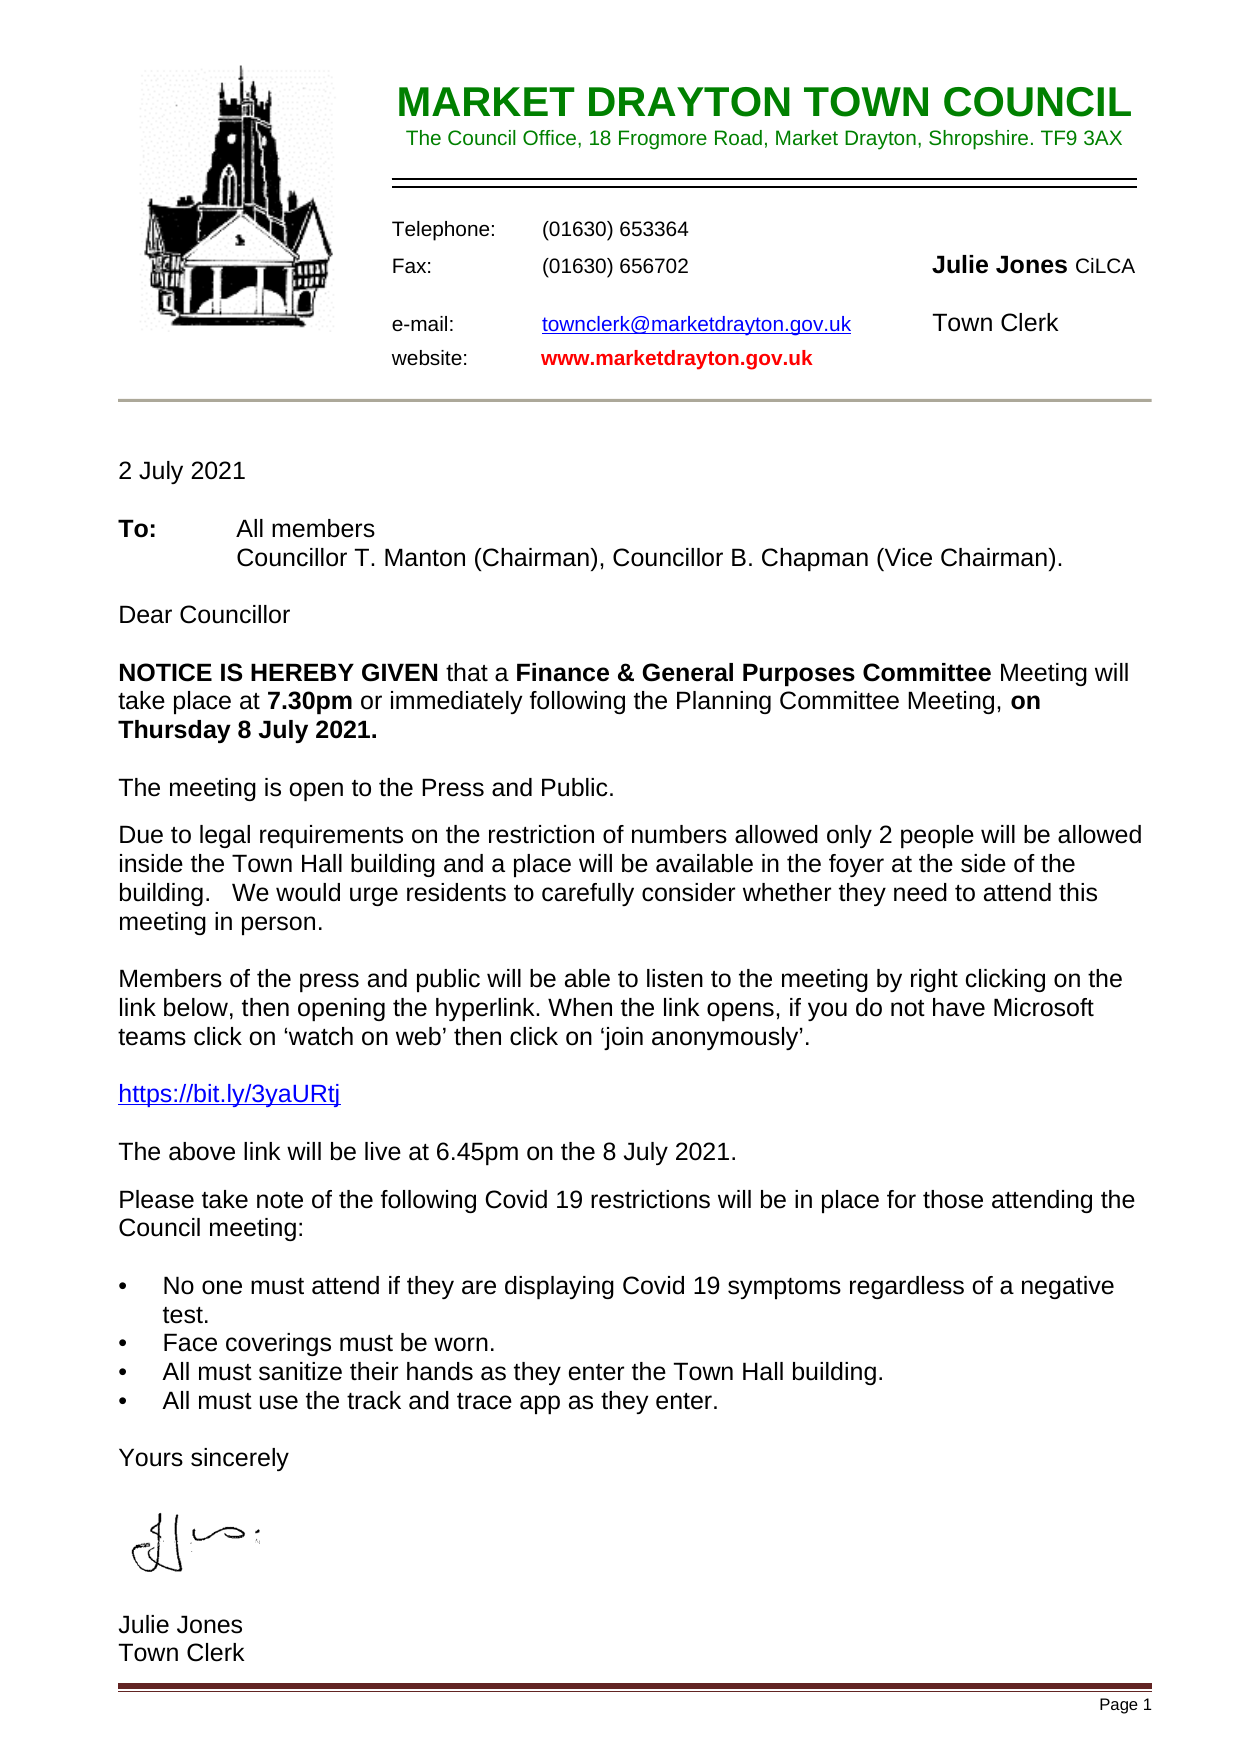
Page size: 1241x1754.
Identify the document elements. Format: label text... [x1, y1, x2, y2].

picture [129, 58, 347, 332]
text To: All members [118, 514, 1152, 543]
text • Face coverings must be worn. [118, 1328, 1152, 1357]
text https://bit.ly/3yaURtj [118, 1079, 1152, 1108]
text Councillor T. Manton (Chairman), Councillor B. Chapman (Vice Chairman). [118, 543, 1152, 571]
text • No one must attend if they are displaying Covid 19 symptoms regardless of a negative test. [118, 1271, 1152, 1328]
text • All must use the track and trace app as they enter. [118, 1386, 1152, 1415]
text Julie Jones [118, 1610, 1152, 1638]
text Members of the press and public will be able to listen to the meeting by right clicking on the link below, then opening the hyperlink. When the link opens, if you do not have Microsoft teams click on ‘watch on web’ then click on ‘join anonymously’. [118, 964, 1152, 1051]
text Due to legal requirements on the restriction of numbers allowed only 2 people will be allowed inside the Town Hall building and a place will be available in the foyer at the side of the building. We would urge residents to carefully consider whether they need to attend this meeting in person. [118, 821, 1152, 936]
text 2 July 2021 [118, 456, 1152, 485]
text Dear Councillor [118, 600, 1152, 629]
text • All must sanitize their hands as they enter the Town Hall building. [118, 1357, 1152, 1386]
text Yours sincerely [118, 1443, 1152, 1472]
text Please take note of the following Covid 19 restrictions will be in place for those attending the Council meeting: [118, 1185, 1152, 1242]
text The meeting is open to the Press and Public. [118, 773, 1152, 801]
text Town Clerk [118, 1638, 1152, 1667]
text The above link will be live at 6.45pm on the 8 July 2021. [118, 1137, 1152, 1166]
picture [118, 1501, 266, 1581]
text NOTICE IS HEREBY GIVEN that a Finance & General Purposes Committee Meeting will take place at 7.30pm or immediately following the Planning Committee Meeting, on Thursday 8 July 2021. [118, 658, 1152, 744]
